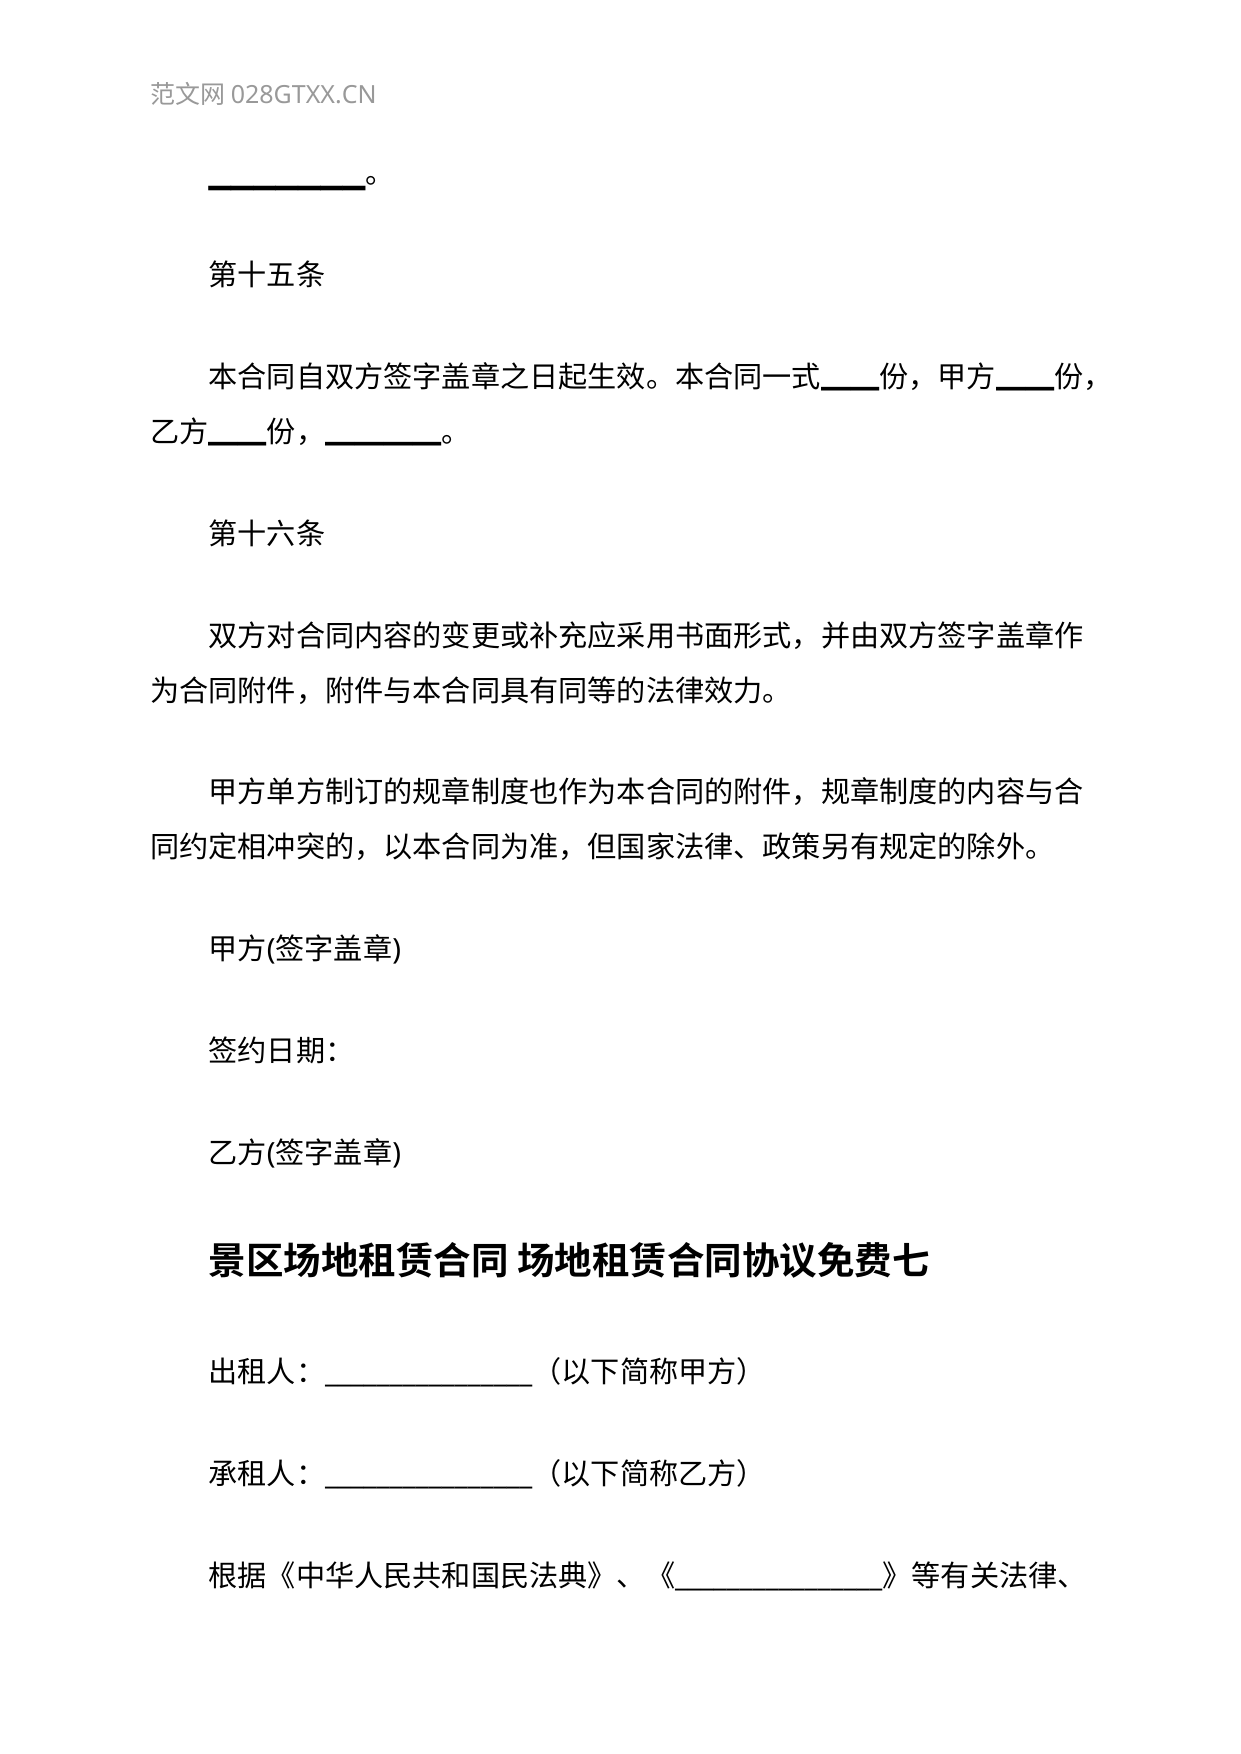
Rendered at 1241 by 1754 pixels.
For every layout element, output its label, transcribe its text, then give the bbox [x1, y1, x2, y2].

text 第十六条 [150, 510, 1090, 553]
text 乙方(签字盖章) [150, 1129, 1090, 1172]
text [150, 1553, 1090, 1595]
text 甲方单方制订的规章制度也作为本合同的附件，规章制度的内容与合同约定相冲突的，以本合同为准，但国家法律、政策另有规定的除外。 [150, 769, 1090, 866]
text 出租人：________________（以下简称甲方） [150, 1349, 1090, 1391]
text 承租人：________________（以下简称乙方） [150, 1451, 1090, 1493]
text 签约日期： [150, 1027, 1090, 1070]
text 甲方(签字盖章) [150, 926, 1090, 968]
text 景区场地租赁合同 场地租赁合同协议免费七 [150, 1231, 1090, 1286]
text 本合同自双方签字盖章之日起生效。本合同一式▁▁份，甲方▁▁份，乙方▁▁份，▁▁▁▁。 [150, 354, 1090, 451]
text 第十五条 [150, 252, 1090, 294]
text 双方对合同内容的变更或补充应采用书面形式，并由双方签字盖章作为合同附件，附件与本合同具有同等的法律效力。 [150, 612, 1090, 709]
text ▁▁▁▁▁▁▁。 [150, 150, 1090, 192]
